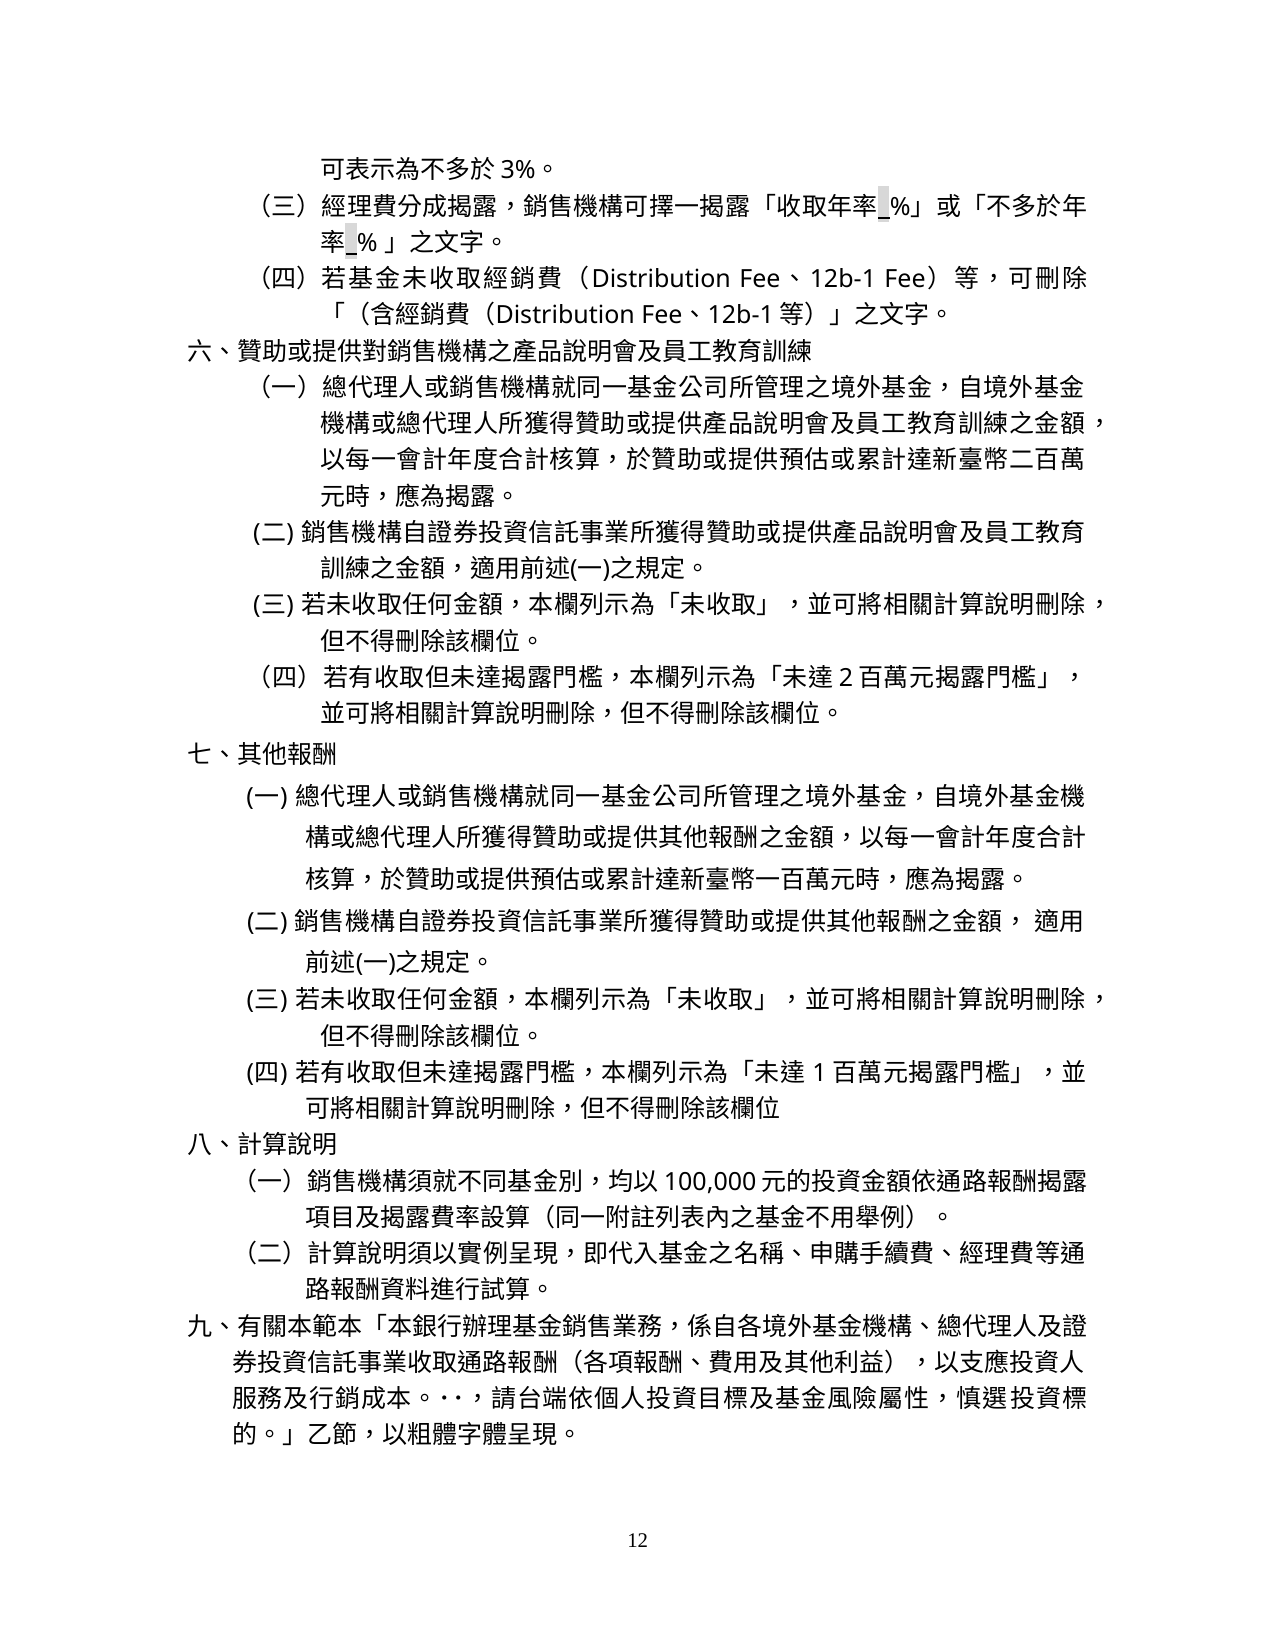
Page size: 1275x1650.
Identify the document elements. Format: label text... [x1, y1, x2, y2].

text （四）若有收取但未達揭露門檻，本欄列示為「未達2百萬元揭露門檻」，並可將相關計算說明刪除，但不得刪除該欄位。 [246, 657, 1087, 730]
text （一）銷售機構須就不同基金別，均以100,000元的投資金額依通路報酬揭露項目及揭露費率設算（同一附註列表內之基金不用舉例）。 [232, 1161, 1087, 1234]
text (一) 總代理人或銷售機構就同一基金公司所管理之境外基金，自境外基金機構或總代理人所獲得贊助或提供其他報酬之金額，以每一會計年度合計核算，於贊助或提供預估或累計達新臺幣一百萬元時，應為揭露。 [246, 772, 1087, 897]
text (二) 銷售機構自證券投資信託事業所獲得贊助或提供產品說明會及員工教育訓練之金額，適用前述(一)之規定。 [246, 512, 1087, 585]
list 贊助或提供對銷售機構之產品說明會及員工教育訓練 [187, 331, 1087, 367]
text 九、有關本範本「本銀行辦理基金銷售業務，係自各境外基金機構、總代理人及證券投資信託事業收取通路報酬（各項報酬、費用及其他利益），以支應投資人服務及行銷成本。･･，請台端依個人投資目標及基金風險屬性，慎選投資標的。」乙節，以粗體字體呈現。 [187, 1306, 1087, 1451]
list 若基金未收取經銷費（Distribution Fee、12b-1 Fee）等，可刪除「（含經銷費（Distribution Fee、12b-1等）」之文字。 [247, 259, 1087, 331]
list 經理費分成揭露，銷售機構可擇一揭露「收取年率 %」或「不多於年率 % 」之文字。 [247, 186, 1087, 259]
text 八、計算說明 [187, 1125, 1087, 1161]
text (三) 若未收取任何金額，本欄列示為「未收取」，並可將相關計算說明刪除，但不得刪除該欄位。 [246, 585, 1087, 657]
text (四) 若有收取但未達揭露門檻，本欄列示為「未達1百萬元揭露門檻」，並可將相關計算說明刪除，但不得刪除該欄位 [246, 1052, 1087, 1125]
text （二）計算說明須以實例呈現，即代入基金之名稱、申購手續費、經理費等通路報酬資料進行試算。 [232, 1234, 1087, 1306]
text (二) 銷售機構自證券投資信託事業所獲得贊助或提供其他報酬之金額， 適用前述(一)之規定。 [247, 897, 1087, 980]
text (三) 若未收取任何金額，本欄列示為「未收取」，並可將相關計算說明刪除，但不得刪除該欄位。 [246, 980, 1087, 1052]
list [247, 150, 1087, 186]
text （一）總代理人或銷售機構就同一基金公司所管理之境外基金，自境外基金機構或總代理人所獲得贊助或提供產品說明會及員工教育訓練之金額，以每一會計年度合計核算，於贊助或提供預估或累計達新臺幣二百萬元時，應為揭露。 [246, 367, 1087, 512]
text 七、其他報酬 [187, 730, 1087, 772]
